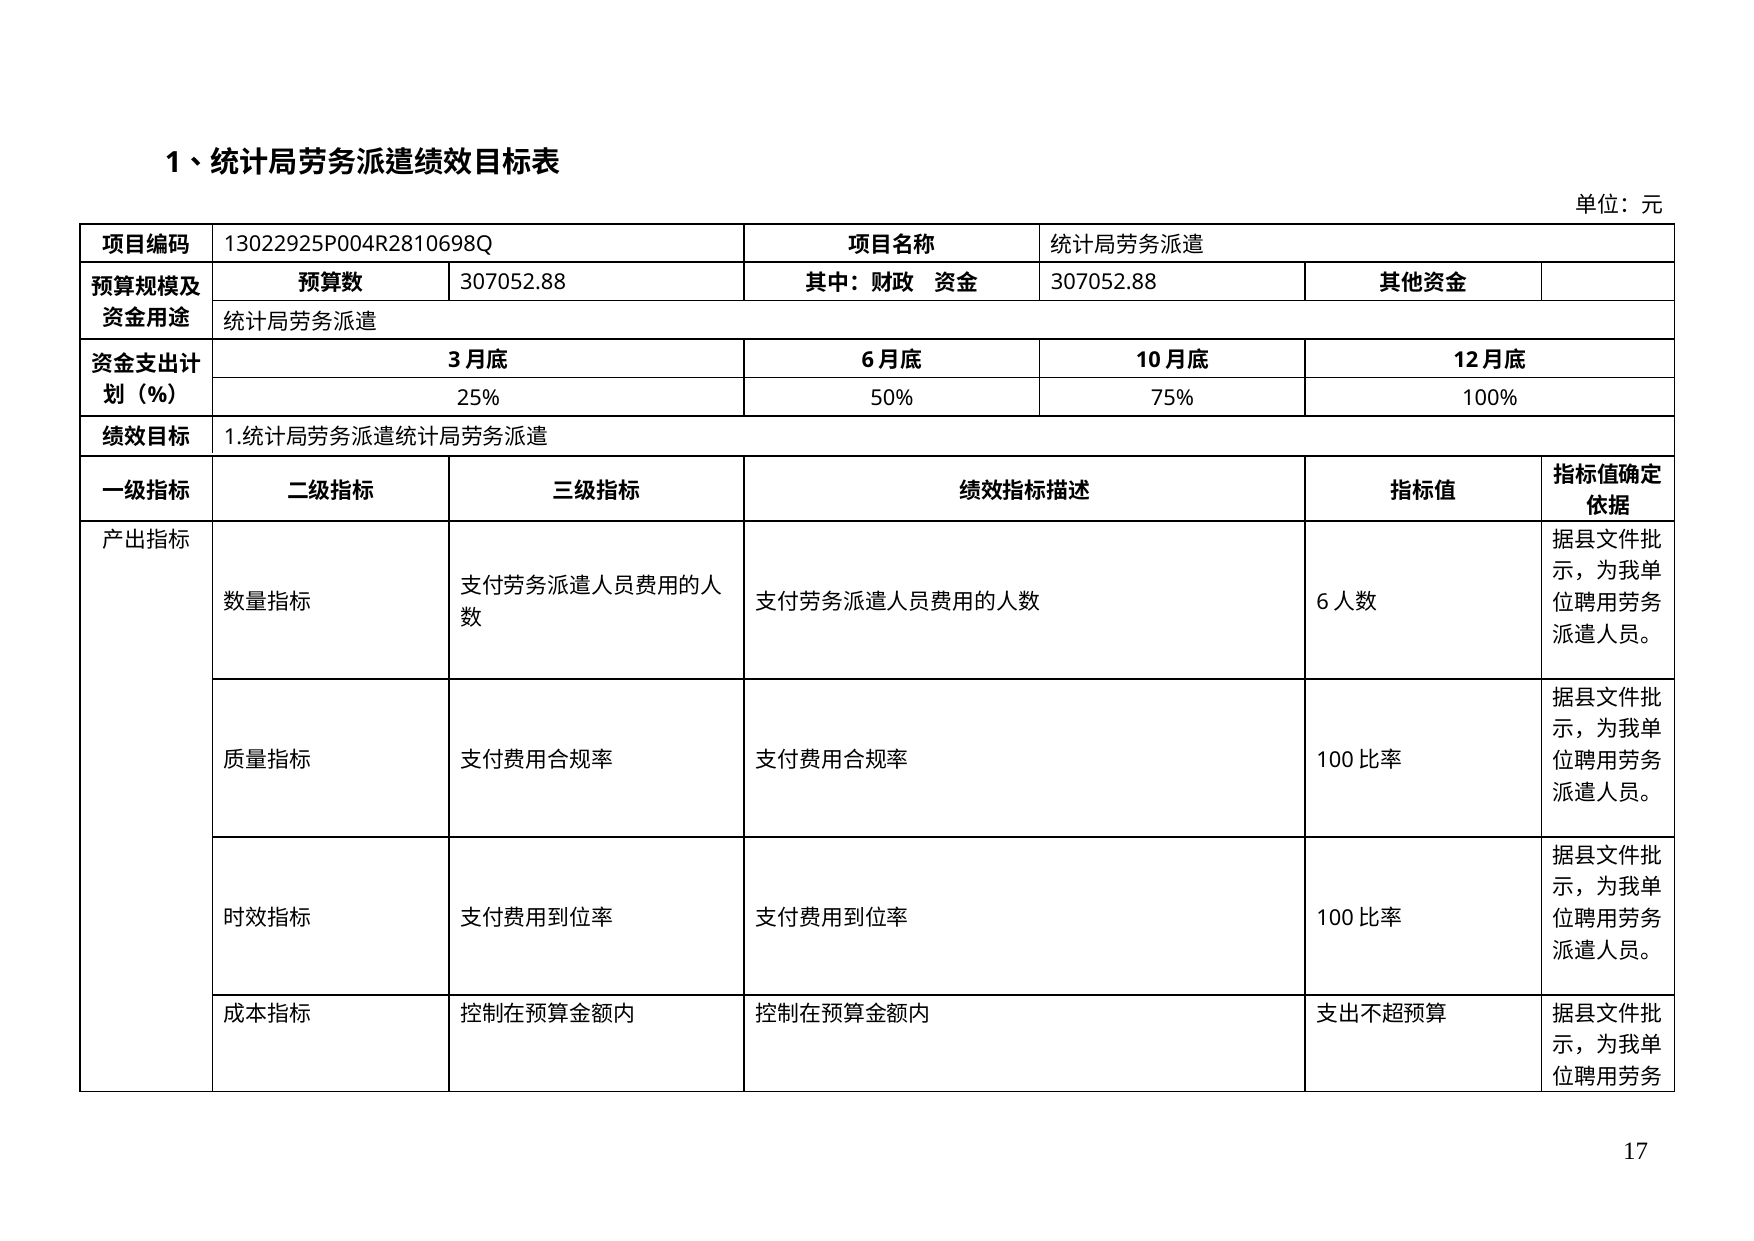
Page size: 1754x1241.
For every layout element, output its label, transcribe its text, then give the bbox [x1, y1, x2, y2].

table_cell 据县文件批示，为我单位聘用劳务派遣人员。 [1542, 838, 1674, 994]
table_cell 支付费用到位率 [450, 838, 743, 994]
table_header 三级指标 [450, 457, 743, 520]
table_cell 25% [213, 378, 743, 415]
table_cell 资金支出计划（%） [81, 340, 212, 415]
table_cell 数量指标 [213, 522, 448, 678]
table_cell 3月底 [213, 340, 743, 377]
table_cell 绩效目标 [81, 417, 212, 453]
table_cell 75% [1040, 378, 1304, 415]
table_cell 统计局劳务派遣 [213, 301, 1674, 338]
table_cell 100比率 [1306, 838, 1541, 994]
table_cell 支付劳务派遣人员费用的人数 [450, 522, 743, 678]
table_header 一级指标 [81, 457, 212, 520]
table_cell 产出指标 [81, 522, 212, 1091]
table_cell 10月底 [1040, 340, 1304, 377]
table_cell 支付费用合规率 [745, 680, 1304, 836]
table_cell 6月底 [745, 340, 1039, 377]
table_cell 预算规模及资金用途 [81, 263, 212, 338]
table_cell 307052.88 [450, 263, 743, 300]
table_cell 其他资金 [1306, 263, 1541, 300]
table_cell 12月底 [1306, 340, 1674, 377]
table_cell 控制在预算金额内 [450, 996, 743, 1091]
table_header 指标值 [1306, 457, 1541, 520]
text 1、统计局劳务派遣绩效目标表 [106, 142, 1648, 181]
table_header 单位：元 [81, 183, 1674, 223]
table_cell 307052.88 [1040, 263, 1304, 300]
table_cell 统计局劳务派遣 [1040, 225, 1674, 261]
table_cell 支付费用合规率 [450, 680, 743, 836]
table_cell 成本指标 [213, 996, 448, 1091]
table_cell 项目编码 [81, 225, 212, 261]
table_cell 质量指标 [213, 680, 448, 836]
table_header 绩效指标描述 [745, 457, 1304, 520]
table_cell 6人数 [1306, 522, 1541, 678]
table_header 指标值确定依据 [1542, 457, 1674, 520]
table_cell 支付劳务派遣人员费用的人数 [745, 522, 1304, 678]
table_cell 预算数 [213, 263, 448, 300]
table_cell 支出不超预算 [1306, 996, 1541, 1091]
table_cell [1542, 263, 1674, 300]
table_header 二级指标 [213, 457, 448, 520]
table_cell 100比率 [1306, 680, 1541, 836]
table_cell 50% [745, 378, 1039, 415]
table_cell 其中：财政 资金 [745, 263, 1039, 300]
table_cell 项目名称 [745, 225, 1039, 261]
table_cell 控制在预算金额内 [745, 996, 1304, 1091]
table_cell 1.统计局劳务派遣统计局劳务派遣 [213, 417, 1674, 453]
table_cell 13022925P004R2810698Q [213, 225, 743, 261]
table_cell 100% [1306, 378, 1674, 415]
table_cell 支付费用到位率 [745, 838, 1304, 994]
table_cell 据县文件批示，为我单位聘用劳务派遣人员。 [1542, 680, 1674, 836]
table_cell 据县文件批示，为我单位聘用劳务派遣人员。 [1542, 996, 1674, 1091]
table_cell 时效指标 [213, 838, 448, 994]
table_cell 据县文件批示，为我单位聘用劳务派遣人员。 [1542, 522, 1674, 678]
